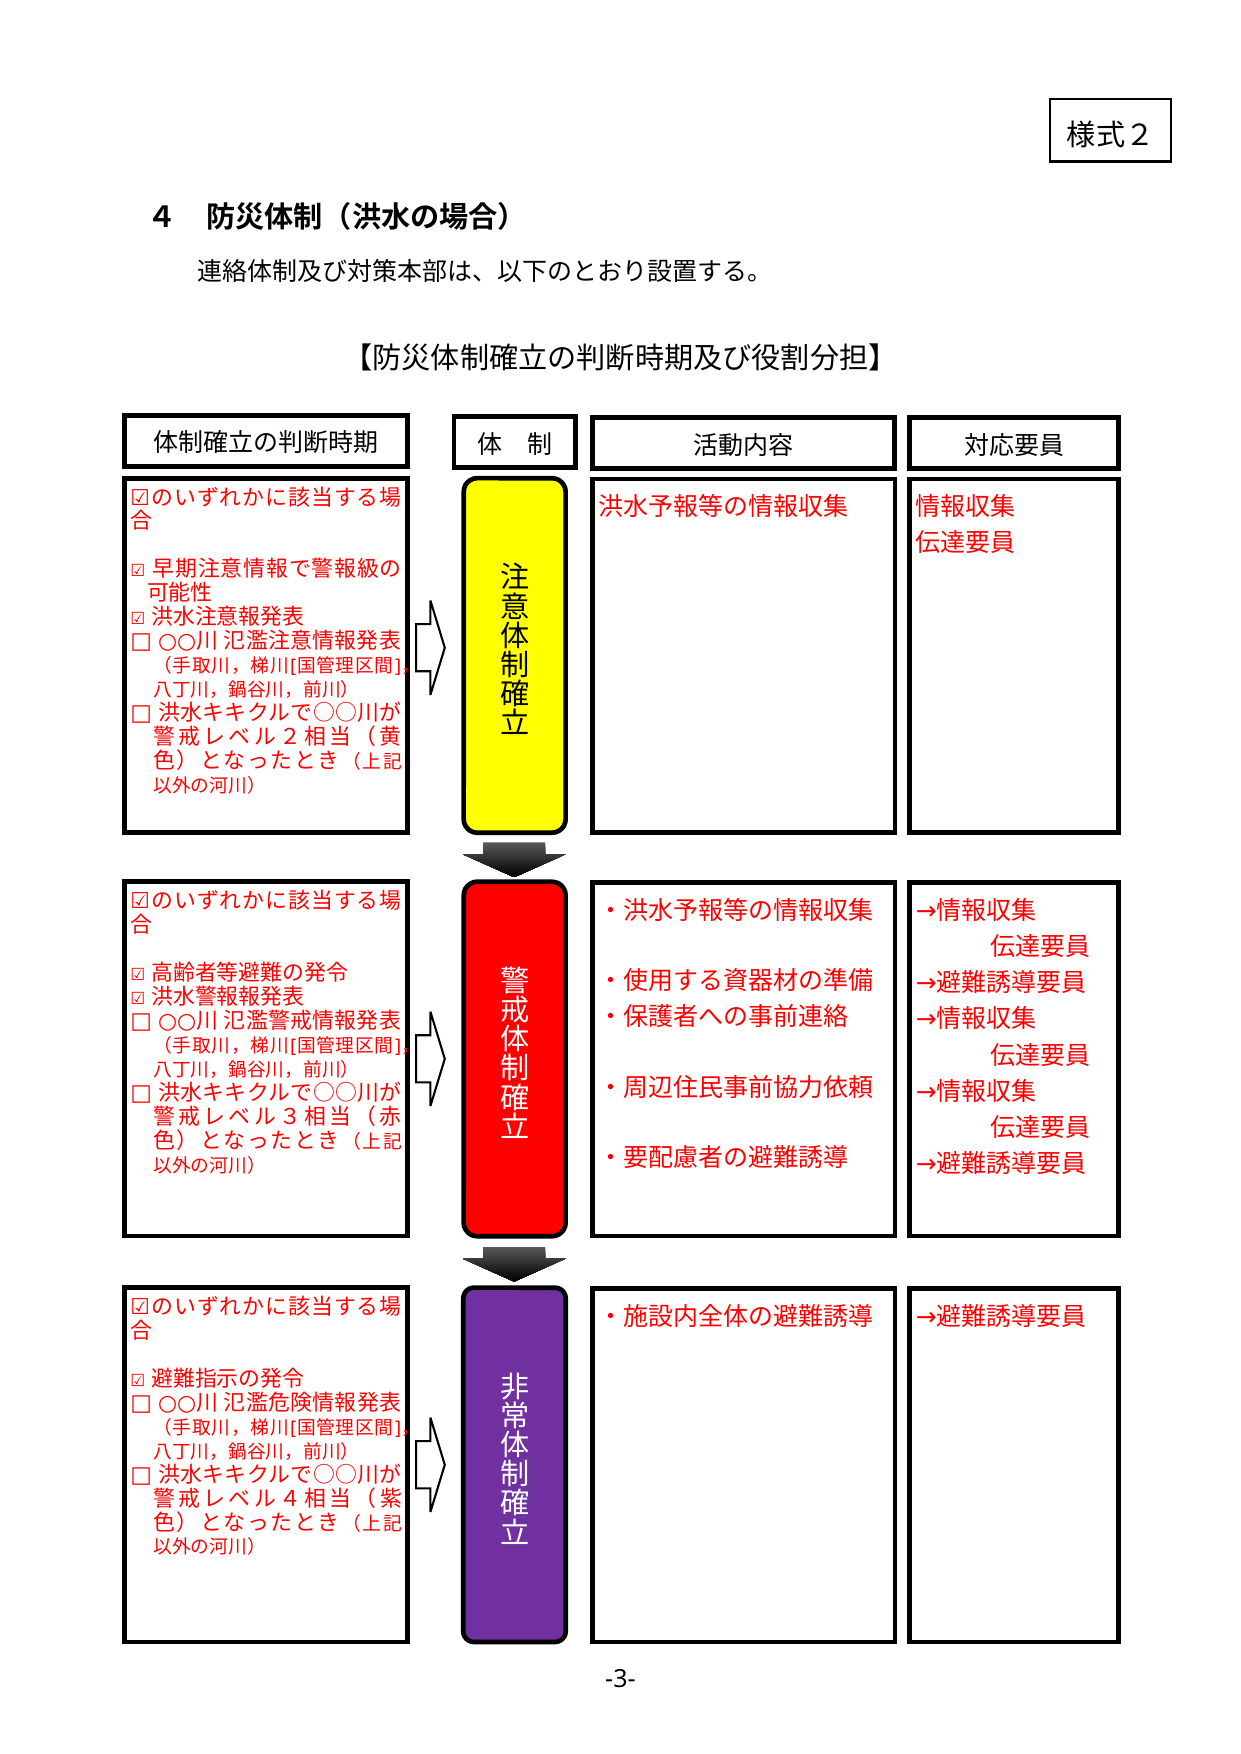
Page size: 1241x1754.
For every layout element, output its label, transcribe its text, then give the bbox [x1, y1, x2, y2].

text 【防災体制確立の判断時期及び役割分担】 [148, 335, 1092, 377]
text 連絡体制及び対策本部は、以下のとおり設置する。 [173, 236, 1092, 303]
text ４ 防災体制（洪水の場合） [148, 193, 1092, 236]
